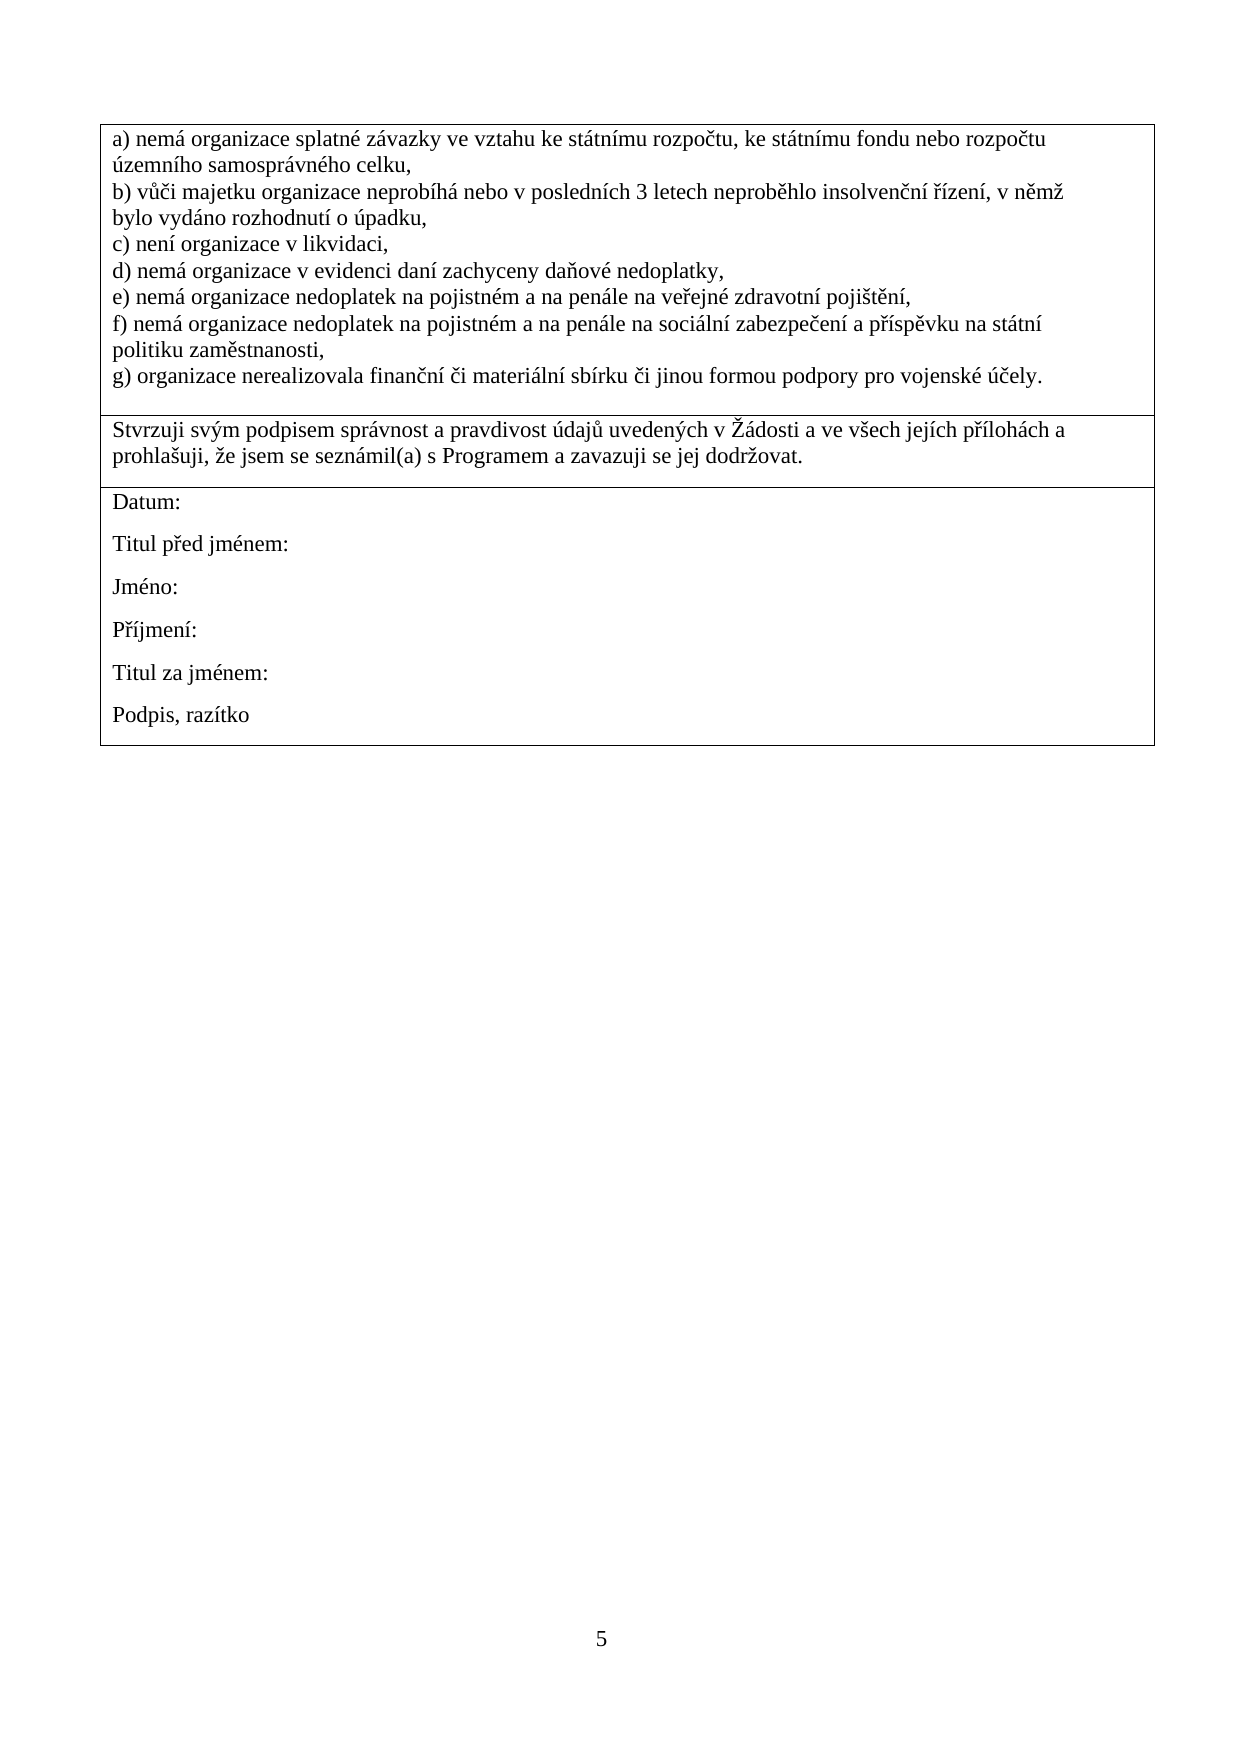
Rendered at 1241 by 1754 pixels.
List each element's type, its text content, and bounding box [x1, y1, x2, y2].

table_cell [101, 125, 1154, 415]
table_cell Datum: Titul před jménem: Jméno: Příjmení: Titul za jménem: Podpis, razítko [101, 488, 1154, 744]
table_cell Stvrzuji svým podpisem správnost a pravdivost údajů uvedených v Žádosti a ve všech jejích přílohách a prohlašuji, že jsem se seznámil(a) s Programem a zavazuji se jej dodržovat. [101, 416, 1154, 487]
